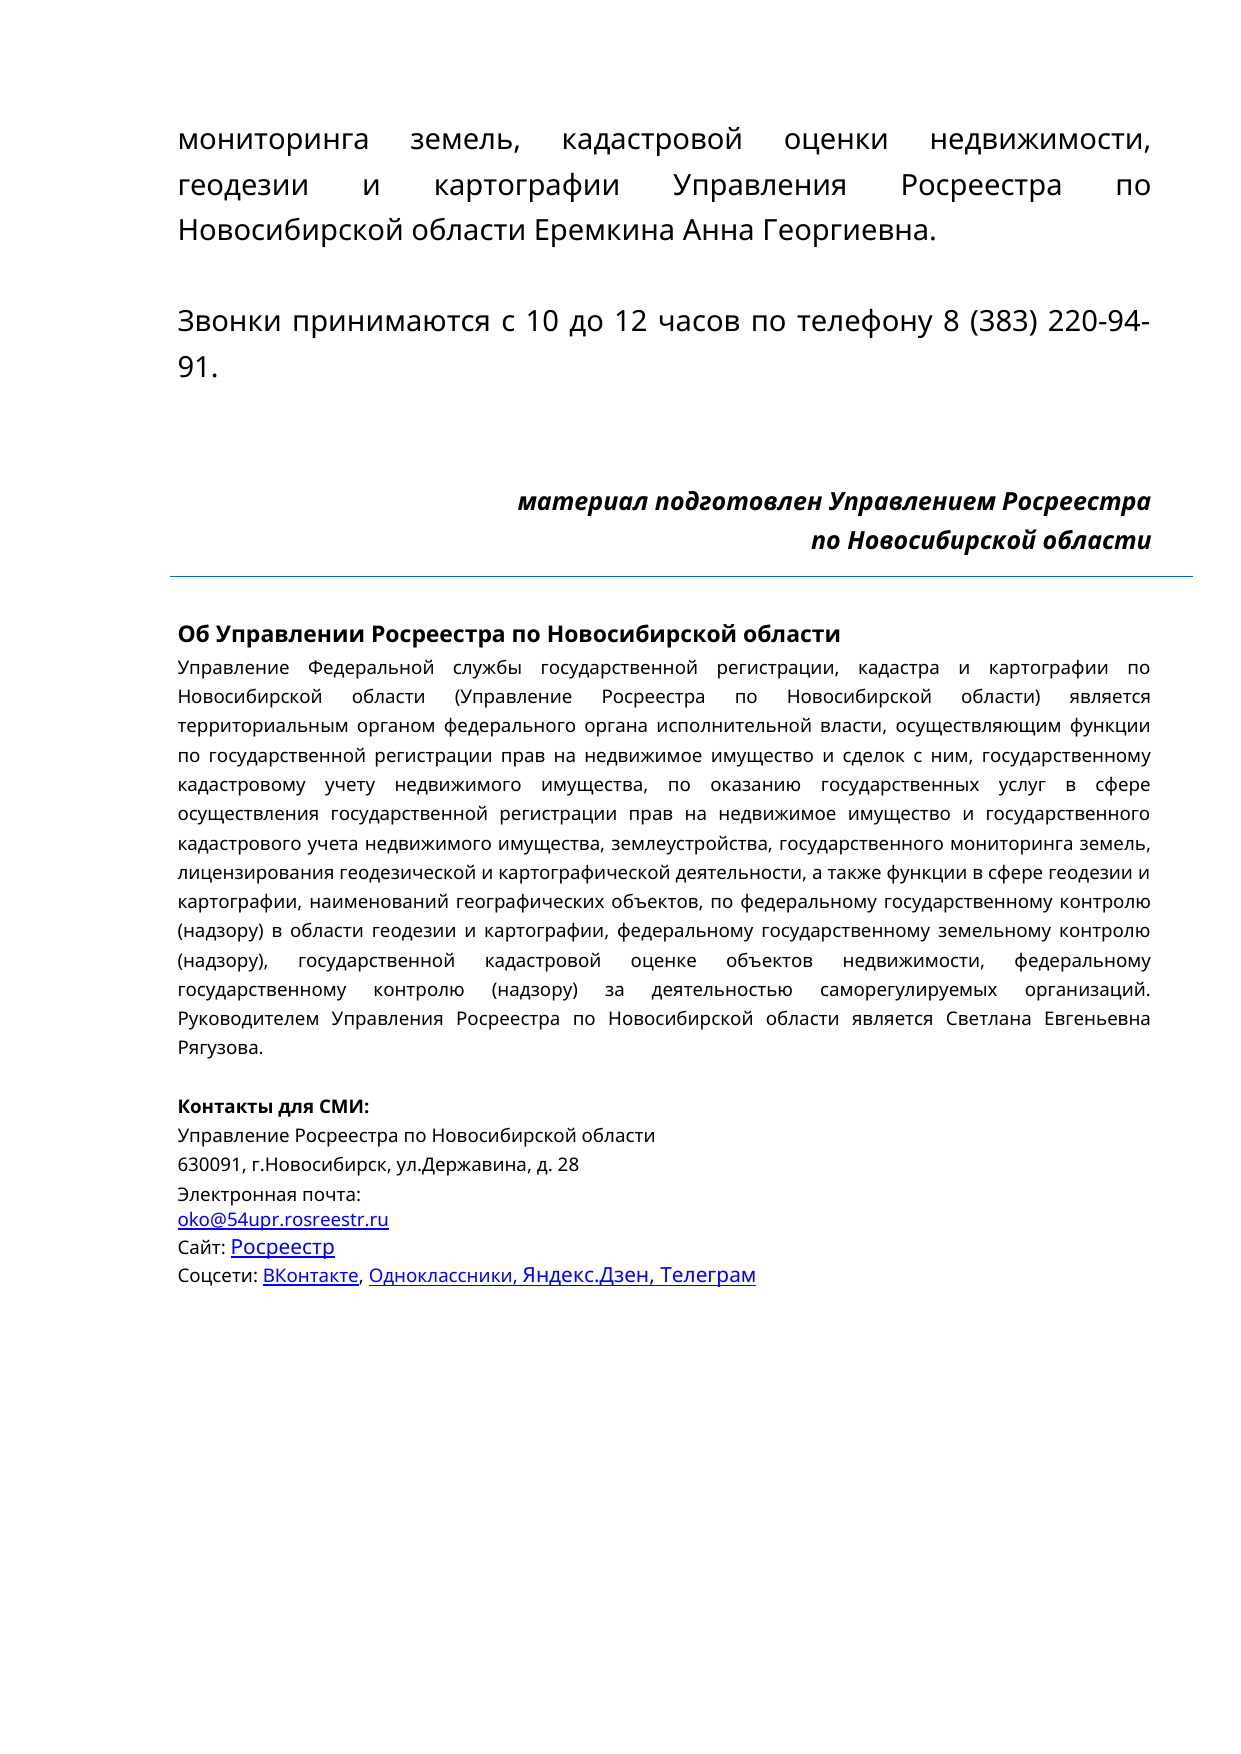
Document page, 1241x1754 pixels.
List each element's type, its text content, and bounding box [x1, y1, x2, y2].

text Соцсети: ВКонтакте, Одноклассники, Яндекс.Дзен, Телеграм [177, 1261, 1152, 1289]
text Управление Росреестра по Новосибирской области [177, 1122, 1152, 1148]
text Контакты для СМИ: [177, 1093, 1152, 1119]
text Сайт: Росреестр [177, 1232, 1152, 1261]
text Об Управлении Росреестра по Новосибирской области [177, 618, 1152, 649]
text материал подготовлен Управлением Росреестра [177, 483, 1152, 517]
text по Новосибирской области [177, 522, 1152, 556]
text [177, 118, 1152, 249]
text Электронная почта: [177, 1181, 1152, 1207]
text Звонки принимаются с 10 до 12 часов по телефону 8 (383) 220-94-91. [177, 301, 1152, 386]
text 630091, г.Новосибирск, ул.Державина, д. 28 [177, 1152, 1152, 1177]
text oko@54upr.rosreestr.ru [177, 1207, 1152, 1232]
text Управление Федеральной службы государственной регистрации, кадастра и картографии по Новосибирской области (Управление Росреестра по Новосибирской области) является территориальным органом федерального органа исполнительной власти, осуществляющим функции по государственной регистрации прав на недвижимое имущество и сделок с ним, государственному кадастровому учету недвижимого имущества, по оказанию государственных услуг в сфере осуществления государственной регистрации прав на недвижимое имущество и государственного кадастрового учета недвижимого имущества, землеустройства, государственного мониторинга земель, лицензирования геодезической и картографической деятельности, а также функции в сфере геодезии и картографии, наименований географических объектов, по федеральному государственному контролю (надзору) в области геодезии и картографии, федеральному государственному земельному контролю (надзору), государственной кадастровой оценке объектов недвижимости, федеральному государственному контролю (надзору) за деятельностью саморегулируемых организаций. Руководителем Управления Росреестра по Новосибирской области является Светлана Евгеньевна Рягузова. [177, 654, 1152, 1060]
